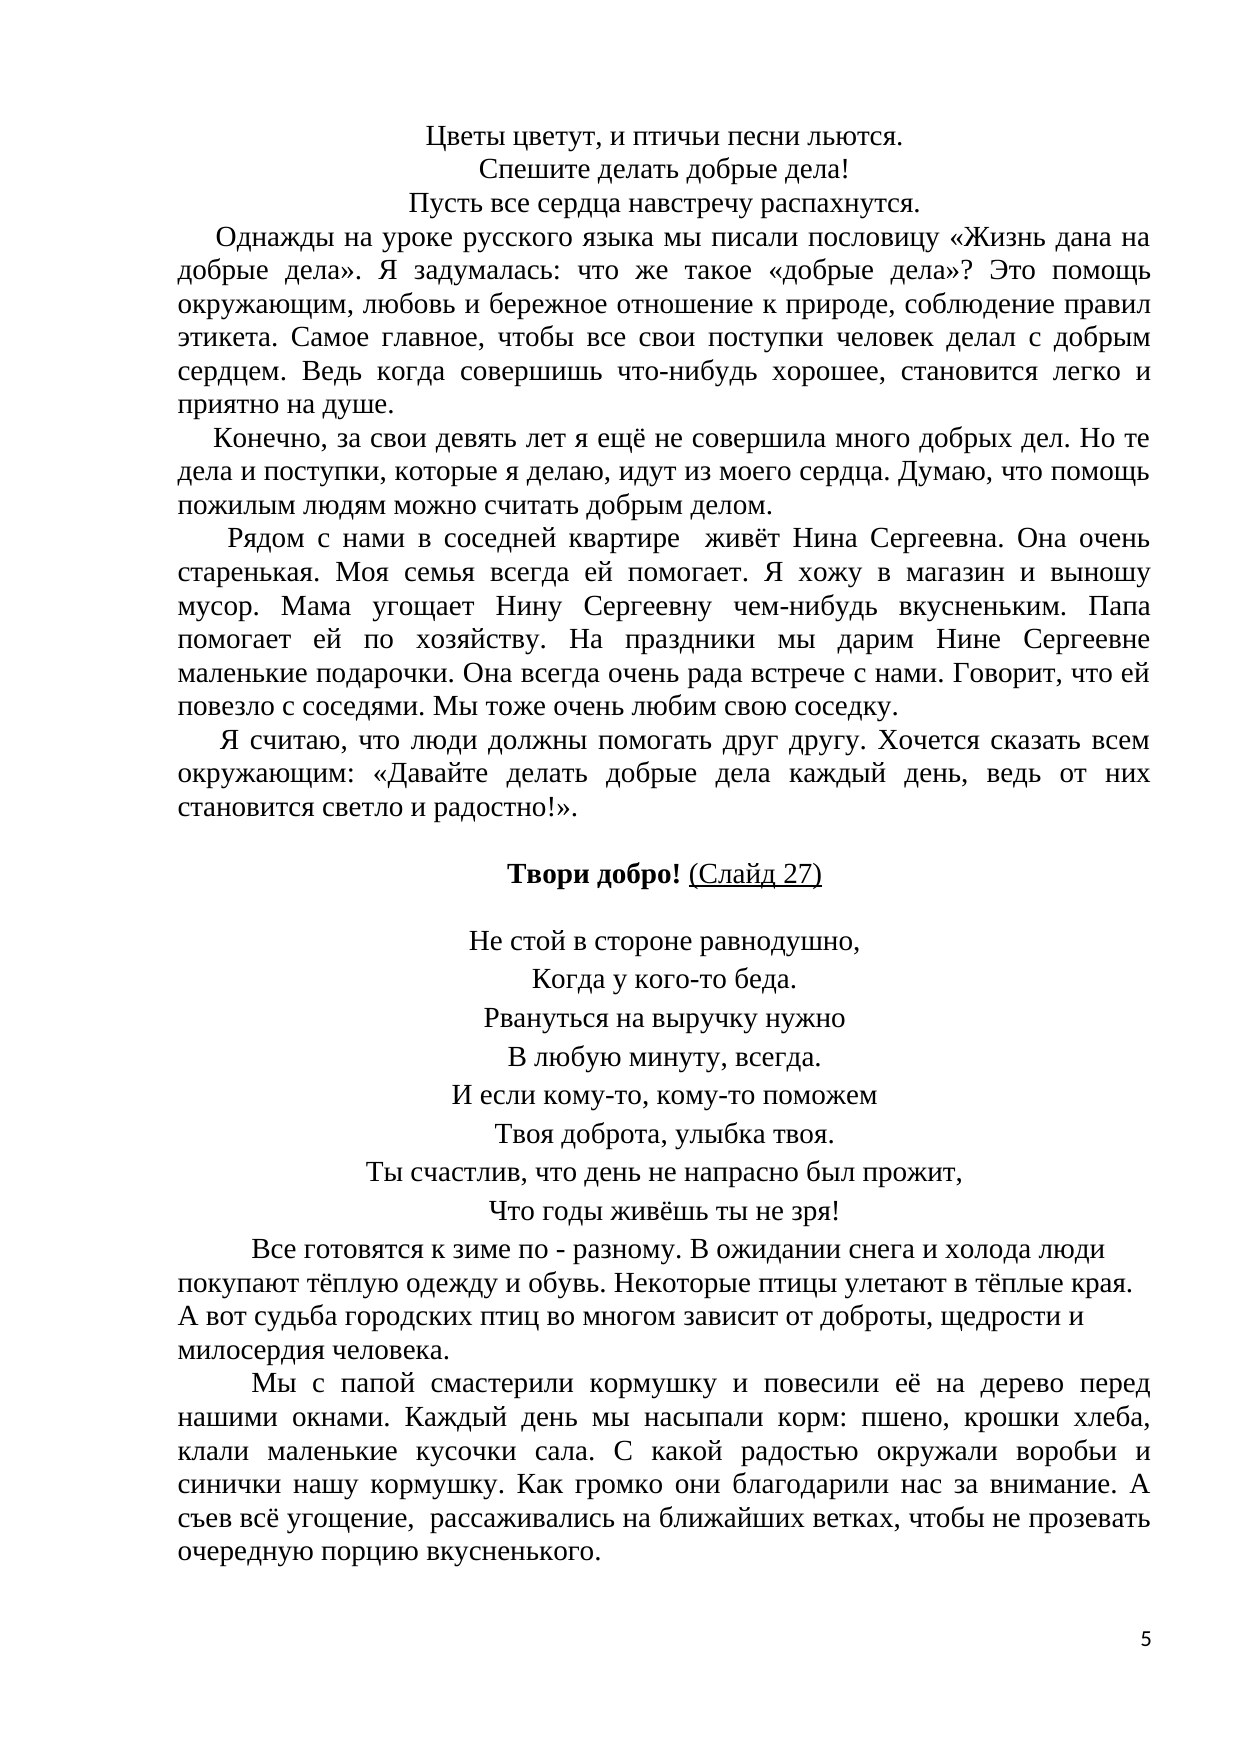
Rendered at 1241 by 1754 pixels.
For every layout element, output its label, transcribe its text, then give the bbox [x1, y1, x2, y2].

text Я считаю, что люди должны помогать друг другу. Хочется сказать всем окружающим: «Давайте делать добрые дела каждый день, ведь от них становится светло и радостно!». [177, 722, 1152, 822]
text Все готовятся к зиме по - разному. В ожидании снега и холода люди покупают тёплую одежду и обувь. Некоторые птицы улетают в тёплые края. А вот судьба городских птиц во многом зависит от доброты, щедрости и милосердия человека. [177, 1231, 1152, 1366]
text Цветы цветут, и птичьи песни льются. [177, 118, 1152, 152]
text Твори добро! (Слайд 27) [177, 856, 1152, 889]
text Однажды на уроке русского языка мы писали пословицу «Жизнь дана на добрые дела». Я задумалась: что же такое «добрые дела»? Это помощь окружающим, любовь и бережное отношение к природе, соблюдение правил этикета. Самое главное, чтобы все свои поступки человек делал с добрым сердцем. Ведь когда совершишь что-нибудь хорошее, становится легко и приятно на душе. [177, 219, 1152, 420]
text Конечно, за свои девять лет я ещё не совершила много добрых дел. Но те дела и поступки, которые я делаю, идут из моего сердца. Думаю, что помощь пожилым людям можно считать добрым делом. [177, 420, 1152, 521]
text Рядом с нами в соседней квартире живёт Нина Сергеевна. Она очень старенькая. Моя семья всегда ей помогает. Я хожу в магазин и выношу мусор. Мама угощает Нину Сергеевну чем-нибудь вкусненьким. Папа помогает ей по хозяйству. На праздники мы дарим Нине Сергеевне маленькие подарочки. Она всегда очень рада встрече с нами. Говорит, что ей повезло с соседями. Мы тоже очень любим свою соседку. [177, 521, 1152, 722]
text Спешите делать добрые дела! [177, 152, 1152, 185]
text Пусть все сердца навстречу распахнутся. [177, 185, 1152, 219]
text Не стой в стороне равнодушно, Когда у кого-то беда. Рвануться на выручку нужно В любую минуту, всегда. [177, 923, 1152, 1072]
text И если кому-то, кому-то поможем Твоя доброта, улыбка твоя. Ты счастлив, что день не напрасно был прожит, Что годы живёшь ты не зря! [177, 1077, 1152, 1226]
text Мы с папой смастерили кормушку и повесили её на дерево перед нашими окнами. Каждый день мы насыпали корм: пшено, крошки хлеба, клали маленькие кусочки сала. С какой радостью окружали воробьи и синички нашу кормушку. Как громко они благодарили нас за внимание. А съев всё угощение, рассаживались на ближайших ветках, чтобы не прозевать очередную порцию вкусненького. [177, 1366, 1152, 1567]
